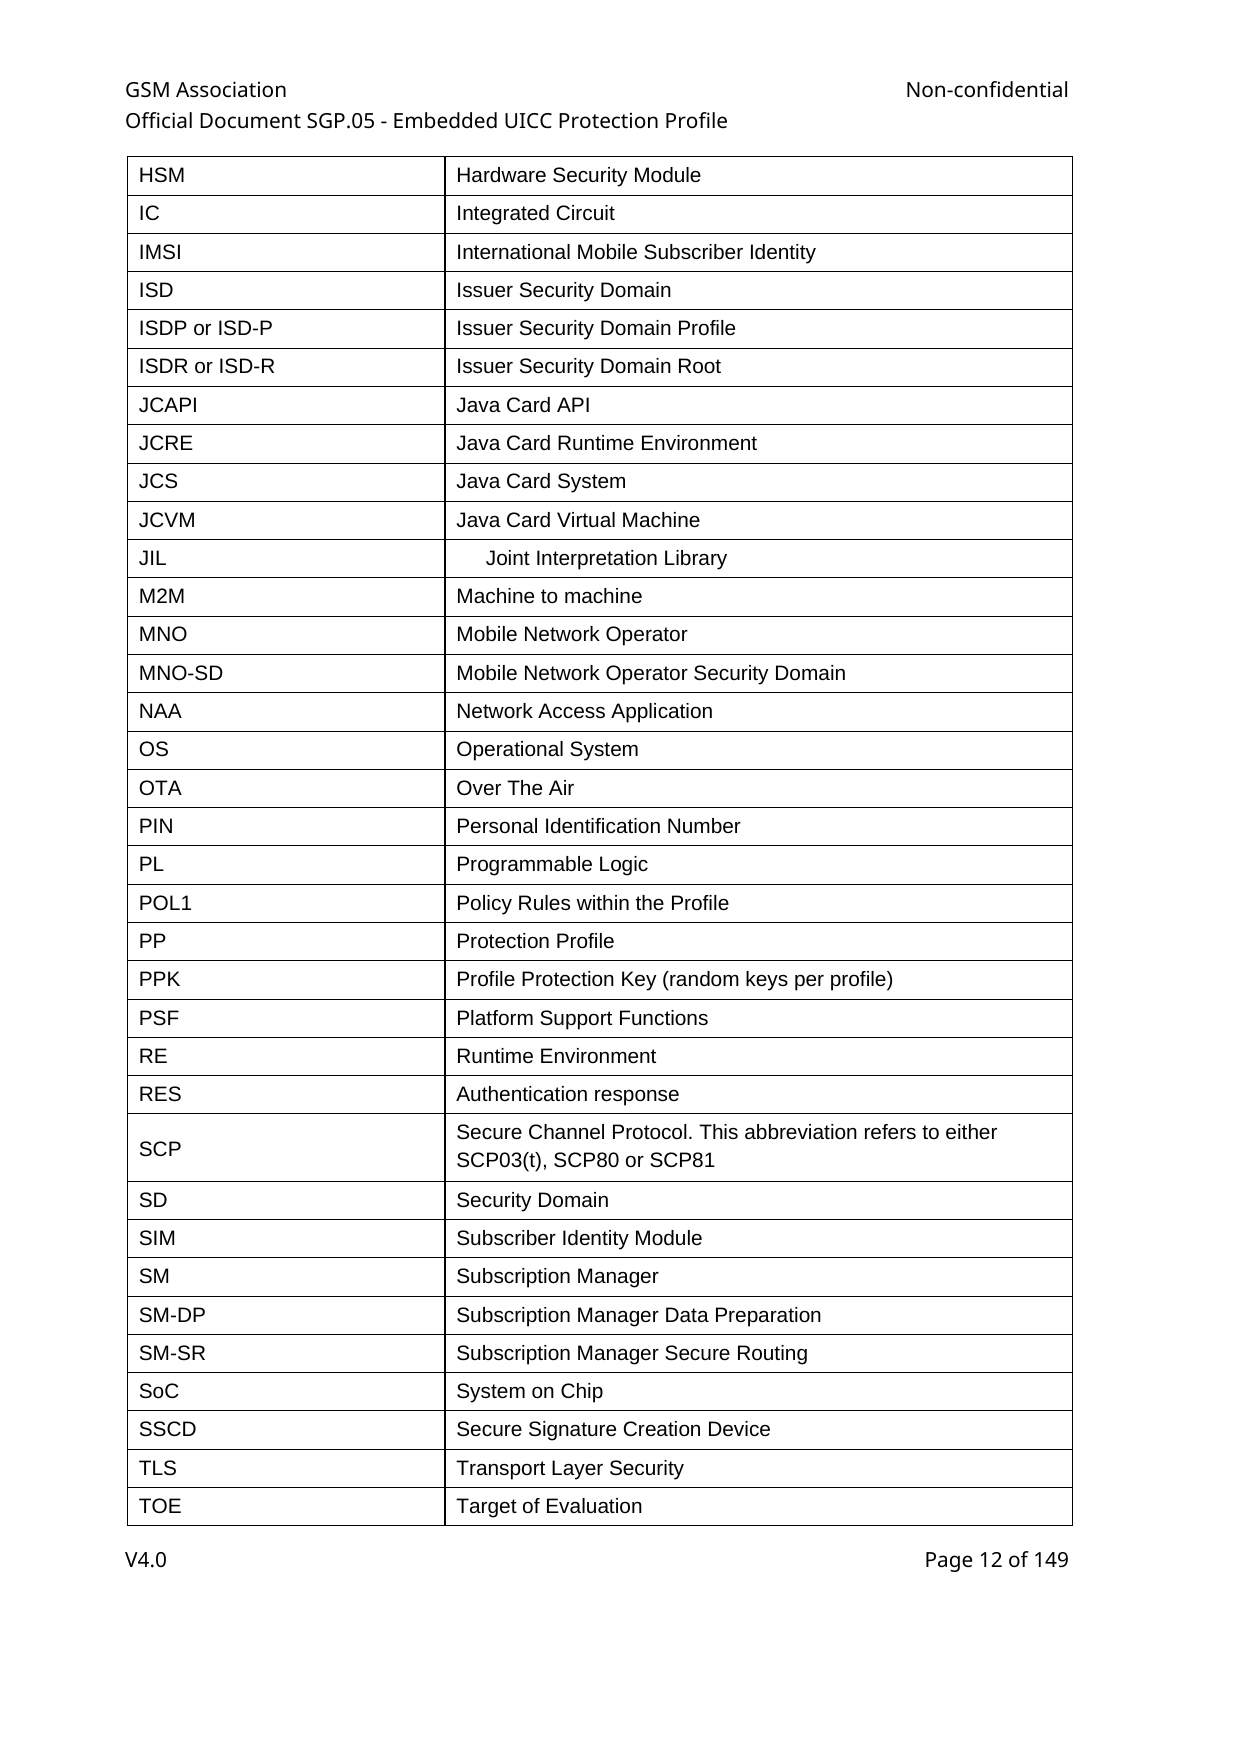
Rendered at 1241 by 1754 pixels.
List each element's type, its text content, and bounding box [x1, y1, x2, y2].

table_cell Joint Interpretation Library [446, 540, 1072, 577]
table_cell Java Card Runtime Environment [446, 425, 1072, 462]
table_cell POL1 [128, 885, 444, 922]
table_cell System on Chip [446, 1373, 1072, 1410]
table_cell International Mobile Subscriber Identity [446, 234, 1072, 271]
table_cell SM-DP [128, 1297, 444, 1334]
table_cell Secure Channel Protocol. This abbreviation refers to either SCP03(t), SCP80 or SCP81 [446, 1114, 1072, 1181]
table_cell ISDR or ISD-R [128, 349, 444, 386]
table_cell Subscription Manager Data Preparation [446, 1297, 1072, 1334]
table_cell Platform Support Functions [446, 1000, 1072, 1037]
table_cell Mobile Network Operator [446, 617, 1072, 654]
table_cell RES [128, 1076, 444, 1113]
table_cell TLS [128, 1450, 444, 1487]
table_cell Programmable Logic [446, 846, 1072, 884]
table_cell Java Card System [446, 464, 1072, 501]
table_cell Authentication response [446, 1076, 1072, 1113]
table_cell Secure Signature Creation Device [446, 1411, 1072, 1449]
table_cell SoC [128, 1373, 444, 1410]
table_cell Subscriber Identity Module [446, 1220, 1072, 1257]
table_cell Java Card API [446, 387, 1072, 424]
table_cell SM-SR [128, 1335, 444, 1372]
table_cell Java Card Virtual Machine [446, 502, 1072, 539]
table_cell SM [128, 1258, 444, 1296]
table_cell Issuer Security Domain Root [446, 349, 1072, 386]
table_cell RE [128, 1038, 444, 1075]
table_cell Network Access Application [446, 693, 1072, 731]
table_cell JCS [128, 464, 444, 501]
table_cell NAA [128, 693, 444, 731]
table_cell Integrated Circuit [446, 196, 1072, 233]
table_cell Runtime Environment [446, 1038, 1072, 1075]
table_cell Issuer Security Domain Profile [446, 310, 1072, 347]
table_cell TOE [128, 1488, 444, 1525]
table_cell PL [128, 846, 444, 884]
table_cell Policy Rules within the Profile [446, 885, 1072, 922]
table_cell SD [128, 1182, 444, 1219]
table_cell SIM [128, 1220, 444, 1257]
table_cell Hardware Security Module [446, 157, 1072, 194]
table_cell ISDP or ISD-P [128, 310, 444, 347]
table_cell JIL [128, 540, 444, 577]
table_cell PP [128, 923, 444, 960]
table_cell Mobile Network Operator Security Domain [446, 655, 1072, 692]
table_cell SCP [128, 1114, 444, 1181]
table_cell HSM [128, 157, 444, 194]
table_cell Personal Identification Number [446, 808, 1072, 845]
table_cell Security Domain [446, 1182, 1072, 1219]
table_cell Transport Layer Security [446, 1450, 1072, 1487]
table_cell IC [128, 196, 444, 233]
table_cell Protection Profile [446, 923, 1072, 960]
table_cell Profile Protection Key (random keys per profile) [446, 961, 1072, 999]
table_cell PSF [128, 1000, 444, 1037]
table_cell JCAPI [128, 387, 444, 424]
table_cell IMSI [128, 234, 444, 271]
table_cell PIN [128, 808, 444, 845]
table_cell OS [128, 732, 444, 769]
table_cell Subscription Manager Secure Routing [446, 1335, 1072, 1372]
table_cell OTA [128, 770, 444, 807]
table_cell ISD [128, 272, 444, 309]
table_cell Over The Air [446, 770, 1072, 807]
table_cell Machine to machine [446, 578, 1072, 616]
table_cell Subscription Manager [446, 1258, 1072, 1296]
table_cell Target of Evaluation [446, 1488, 1072, 1525]
table_cell MNO [128, 617, 444, 654]
table_cell Operational System [446, 732, 1072, 769]
table_cell MNO-SD [128, 655, 444, 692]
table_cell Issuer Security Domain [446, 272, 1072, 309]
table_cell SSCD [128, 1411, 444, 1449]
table_cell PPK [128, 961, 444, 999]
table_cell M2M [128, 578, 444, 616]
table_cell JCVM [128, 502, 444, 539]
table_cell JCRE [128, 425, 444, 462]
